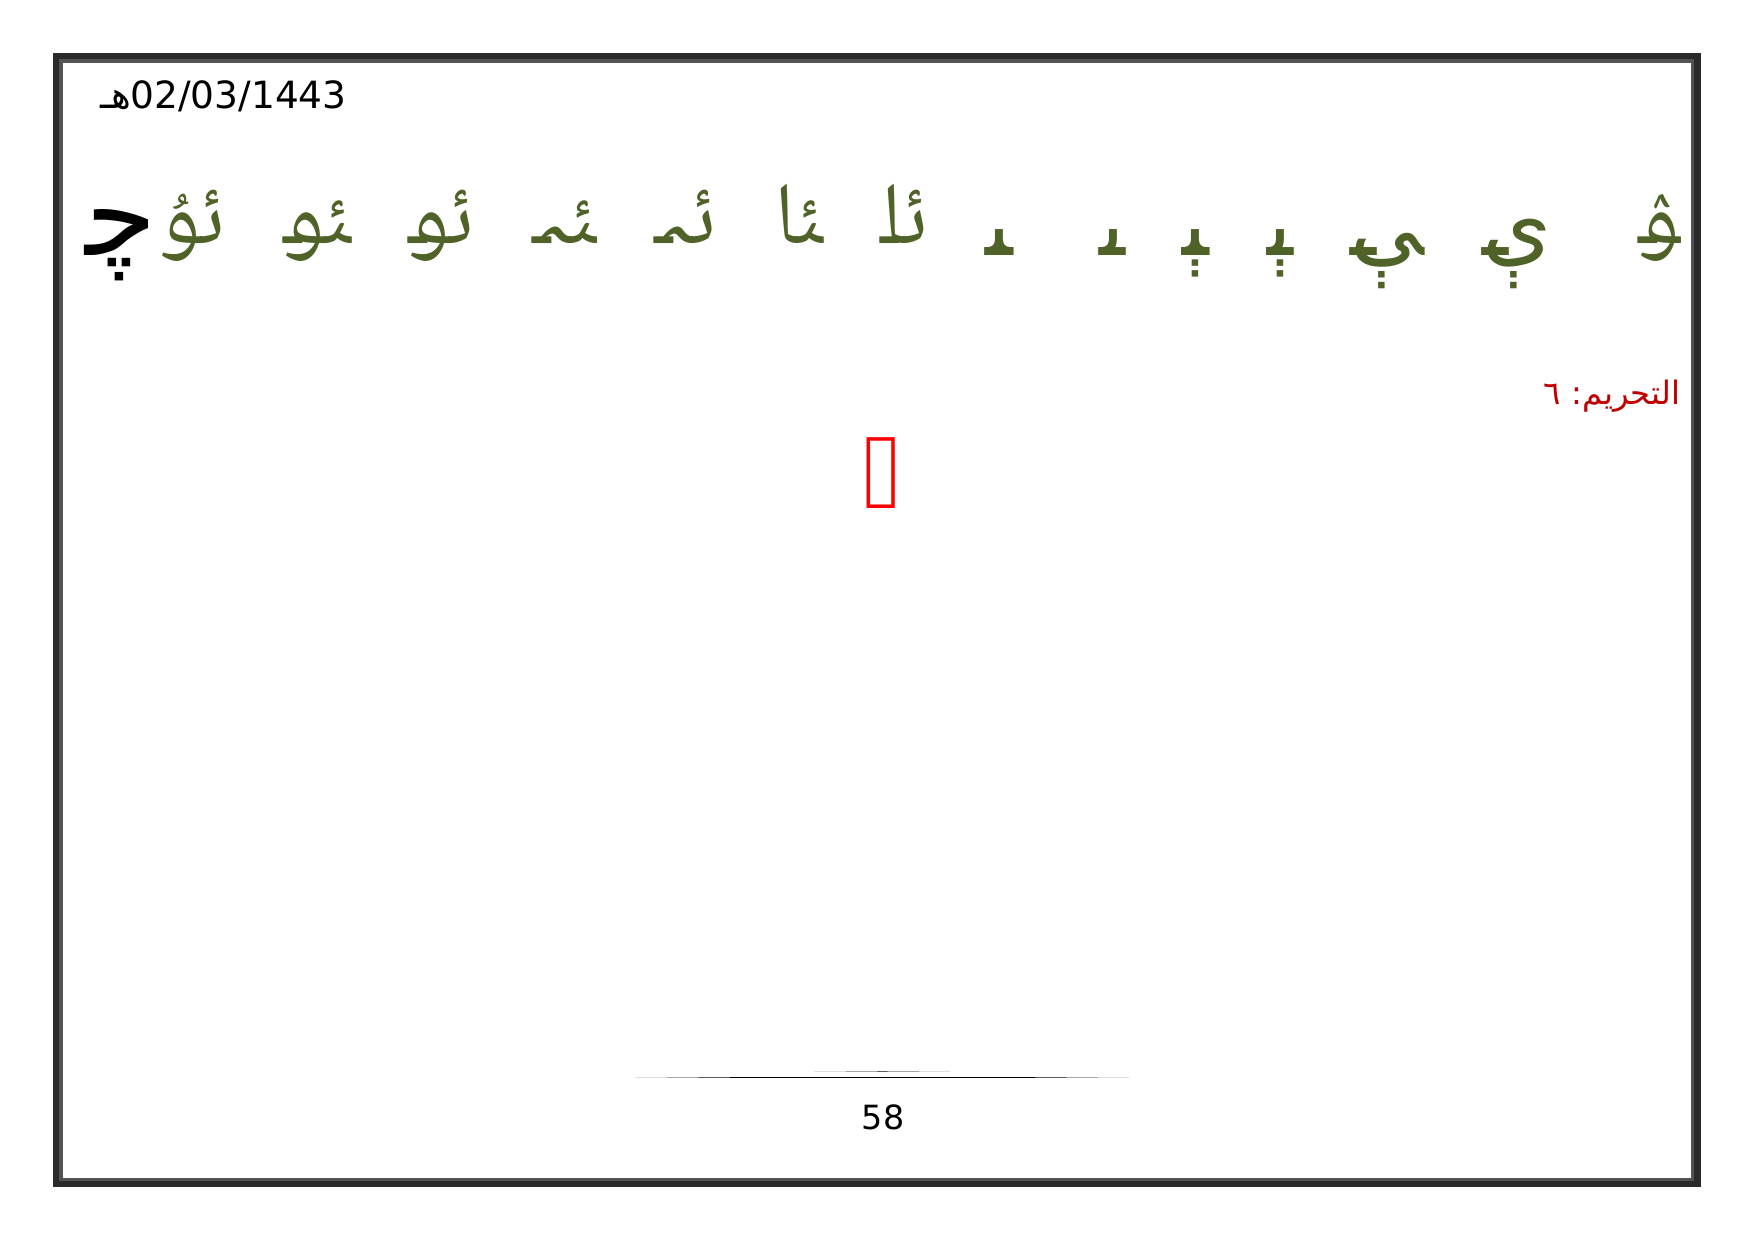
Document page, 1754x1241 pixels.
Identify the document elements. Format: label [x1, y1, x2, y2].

text [85, 148, 1680, 435]
